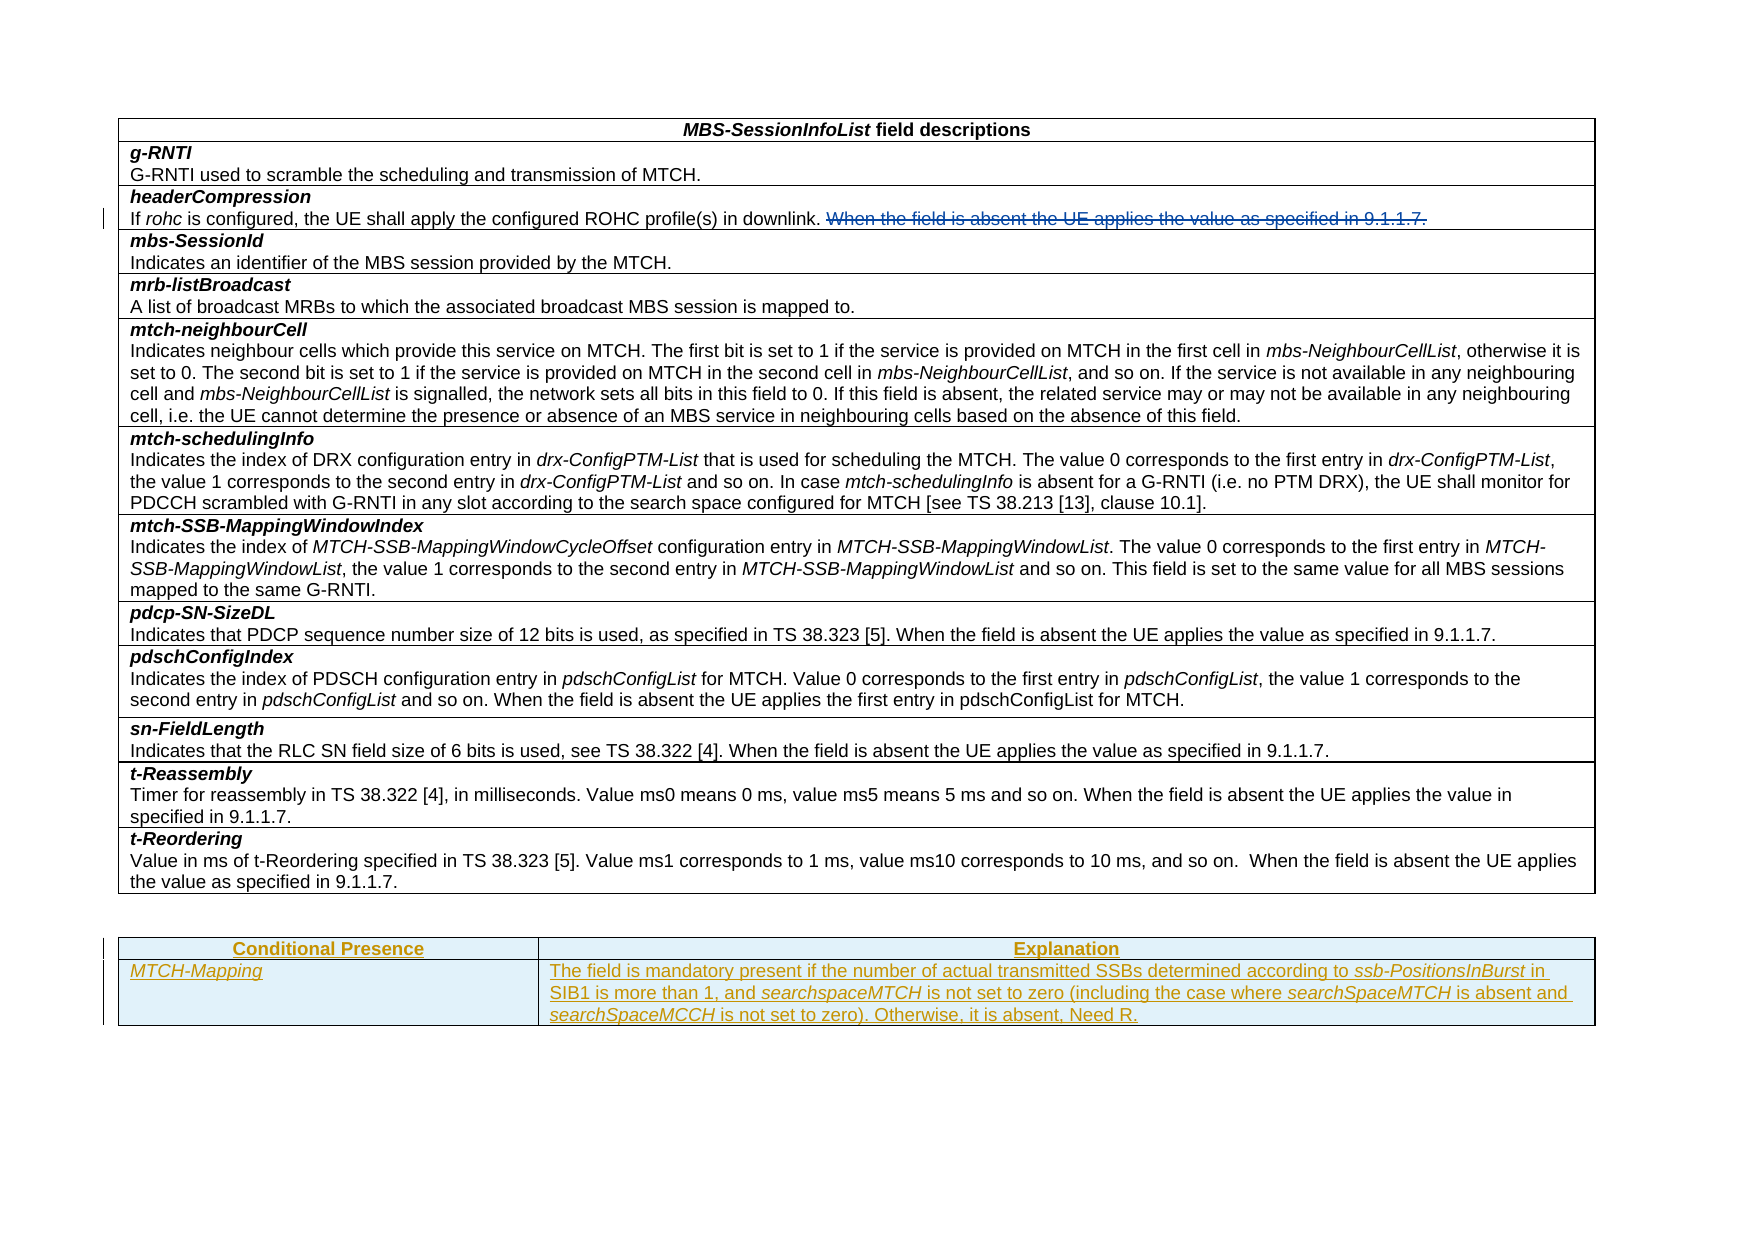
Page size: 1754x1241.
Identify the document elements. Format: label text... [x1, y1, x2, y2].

table_header MBS-SessionInfoList field descriptions [119, 119, 1594, 141]
table_cell g-RNTI G-RNTI used to scramble the scheduling and transmission of MTCH. [119, 142, 1594, 185]
table_cell pdcp-SN-SizeDL Indicates that PDCP sequence number size of 12 bits is used, as specified in TS 38.323 [5]. When the field is absent the UE applies the value as specified in 9.1.1.7. [119, 602, 1594, 645]
table_cell headerCompression If rohc is configured, the UE shall apply the configured ROHC profile(s) in downlink. [119, 186, 1594, 229]
table_cell mrb-listBroadcast A list of broadcast MRBs to which the associated broadcast MBS session is mapped to. [119, 274, 1594, 317]
table_cell pdschConfigIndex Indicates the index of PDSCH configuration entry in pdschConfigList for MTCH. Value 0 corresponds to the first entry in pdschConfigList, the value 1 corresponds to the second entry in pdschConfigList and so on. When the field is absent the UE applies the first entry in pdschConfigList for MTCH. [119, 646, 1594, 717]
table_cell t-Reassembly Timer for reassembly in TS 38.322 [4], in milliseconds. Value ms0 means 0 ms, value ms5 means 5 ms and so on. When the field is absent the UE applies the value in specified in 9.1.1.7. [119, 763, 1594, 827]
table_cell sn-FieldLength Indicates that the RLC SN field size of 6 bits is used, see TS 38.322 [4]. When the field is absent the UE applies the value as specified in 9.1.1.7. [119, 718, 1594, 761]
table_cell mtch-schedulingInfo Indicates the index of DRX configuration entry in drx-ConfigPTM-List that is used for scheduling the MTCH. The value 0 corresponds to the first entry in drx-ConfigPTM-List, the value 1 corresponds to the second entry in drx-ConfigPTM-List and so on. In case mtch-schedulingInfo is absent for a G-RNTI (i.e. no PTM DRX), the UE shall monitor for PDCCH scrambled with G-RNTI in any slot according to the search space configured for MTCH [see TS 38.213 [13], clause 10.1]. [119, 427, 1594, 513]
table_cell mtch-neighbourCell Indicates neighbour cells which provide this service on MTCH. The first bit is set to 1 if the service is provided on MTCH in the first cell in mbs-NeighbourCellList, otherwise it is set to 0. The second bit is set to 1 if the service is provided on MTCH in the second cell in mbs-NeighbourCellList, and so on. If the service is not available in any neighbouring cell and mbs-NeighbourCellList is signalled, the network sets all bits in this field to 0. If this field is absent, the related service may or may not be available in any neighbouring cell, i.e. the UE cannot determine the presence or absence of an MBS service in neighbouring cells based on the absence of this field. [119, 319, 1594, 426]
table_cell mbs-SessionId Indicates an identifier of the MBS session provided by the MTCH. [119, 230, 1594, 273]
table_cell mtch-SSB-MappingWindowIndex Indicates the index of MTCH-SSB-MappingWindowCycleOffset configuration entry in MTCH-SSB-MappingWindowList. The value 0 corresponds to the first entry in MTCH-SSB-MappingWindowList, the value 1 corresponds to the second entry in MTCH-SSB-MappingWindowList and so on. This field is set to the same value for all MBS sessions mapped to the same G-RNTI. [119, 515, 1594, 601]
table_cell t-Reordering Value in ms of t-Reordering specified in TS 38.323 [5]. Value ms1 corresponds to 1 ms, value ms10 corresponds to 10 ms, and so on. When the field is absent the UE applies the value as specified in 9.1.1.7. [119, 828, 1594, 893]
